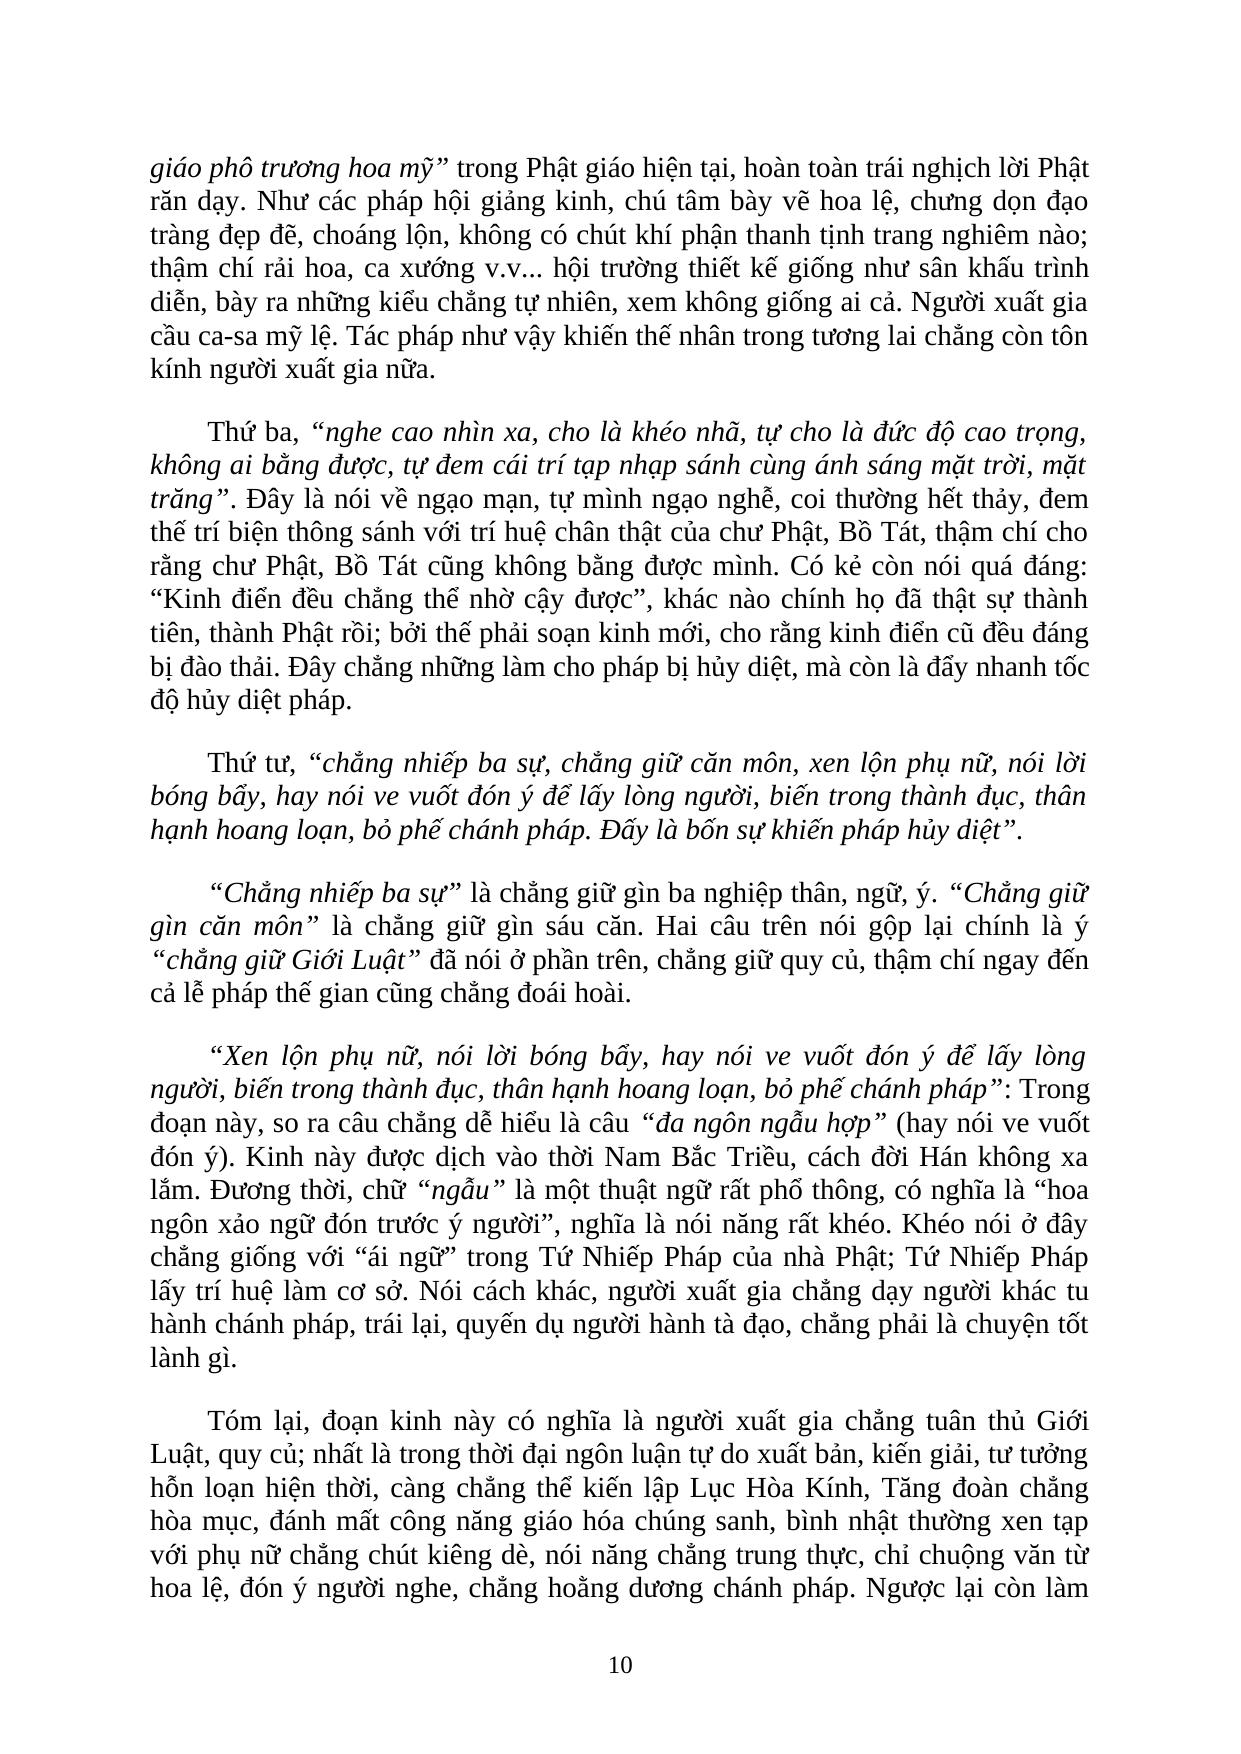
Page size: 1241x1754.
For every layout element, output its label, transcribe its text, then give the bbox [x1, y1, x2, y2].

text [150, 150, 1090, 385]
text “Xen lộn phụ nữ, nói lời bóng bẩy, hay nói ve vuốt đón ý để lấy lòng người, biến trong thành đục, thân hạnh hoang loạn, bỏ phế chánh pháp”: Trong đoạn này, so ra câu chẳng dễ hiểu là câu “đa ngôn ngẫu hợp” (hay nói ve vuốt đón ý). Kinh này được dịch vào thời Nam Bắc Triều, cách đời Hán không xa lắm. Đương thời, chữ “ngẫu” là một thuật ngữ rất phổ thông, có nghĩa là “hoa ngôn xảo ngữ đón trước ý người”, nghĩa là nói năng rất khéo. Khéo nói ở đây chẳng giống với “ái ngữ” trong Tứ Nhiếp Pháp của nhà Phật; Tứ Nhiếp Pháp lấy trí huệ làm cơ sở. Nói cách khác, người xuất gia chẳng dạy người khác tu hành chánh pháp, trái lại, quyến dụ người hành tà đạo, chẳng phải là chuyện tốt lành gì. [150, 1038, 1090, 1373]
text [150, 1403, 1090, 1604]
text Thứ tư, “chẳng nhiếp ba sự, chẳng giữ căn môn, xen lộn phụ nữ, nói lời bóng bẩy, hay nói ve vuốt đón ý để lấy lòng người, biến trong thành đục, thân hạnh hoang loạn, bỏ phế chánh pháp. Đấy là bốn sự khiến pháp hủy diệt”. [150, 745, 1090, 846]
text Thứ ba, “nghe cao nhìn xa, cho là khéo nhã, tự cho là đức độ cao trọng, không ai bằng được, tự đem cái trí tạp nhạp sánh cùng ánh sáng mặt trời, mặt trăng”. Đây là nói về ngạo mạn, tự mình ngạo nghễ, coi thường hết thảy, đem thế trí biện thông sánh với trí huệ chân thật của chư Phật, Bồ Tát, thậm chí cho rằng chư Phật, Bồ Tát cũng không bằng được mình. Có kẻ còn nói quá đáng: “Kinh điển đều chẳng thể nhờ cậy được”, khác nào chính họ đã thật sự thành tiên, thành Phật rồi; bởi thế phải soạn kinh mới, cho rằng kinh điển cũ đều đáng bị đào thải. Đây chẳng những làm cho pháp bị hủy diệt, mà còn là đẩy nhanh tốc độ hủy diệt pháp. [150, 414, 1090, 716]
text “Chẳng nhiếp ba sự” là chẳng giữ gìn ba nghiệp thân, ngữ, ý. “Chẳng giữ gìn căn môn” là chẳng giữ gìn sáu căn. Hai câu trên nói gộp lại chính là ý “chẳng giữ Giới Luật” đã nói ở phần trên, chẳng giữ quy củ, thậm chí ngay đến cả lễ pháp thế gian cũng chẳng đoái hoài. [150, 875, 1090, 1009]
